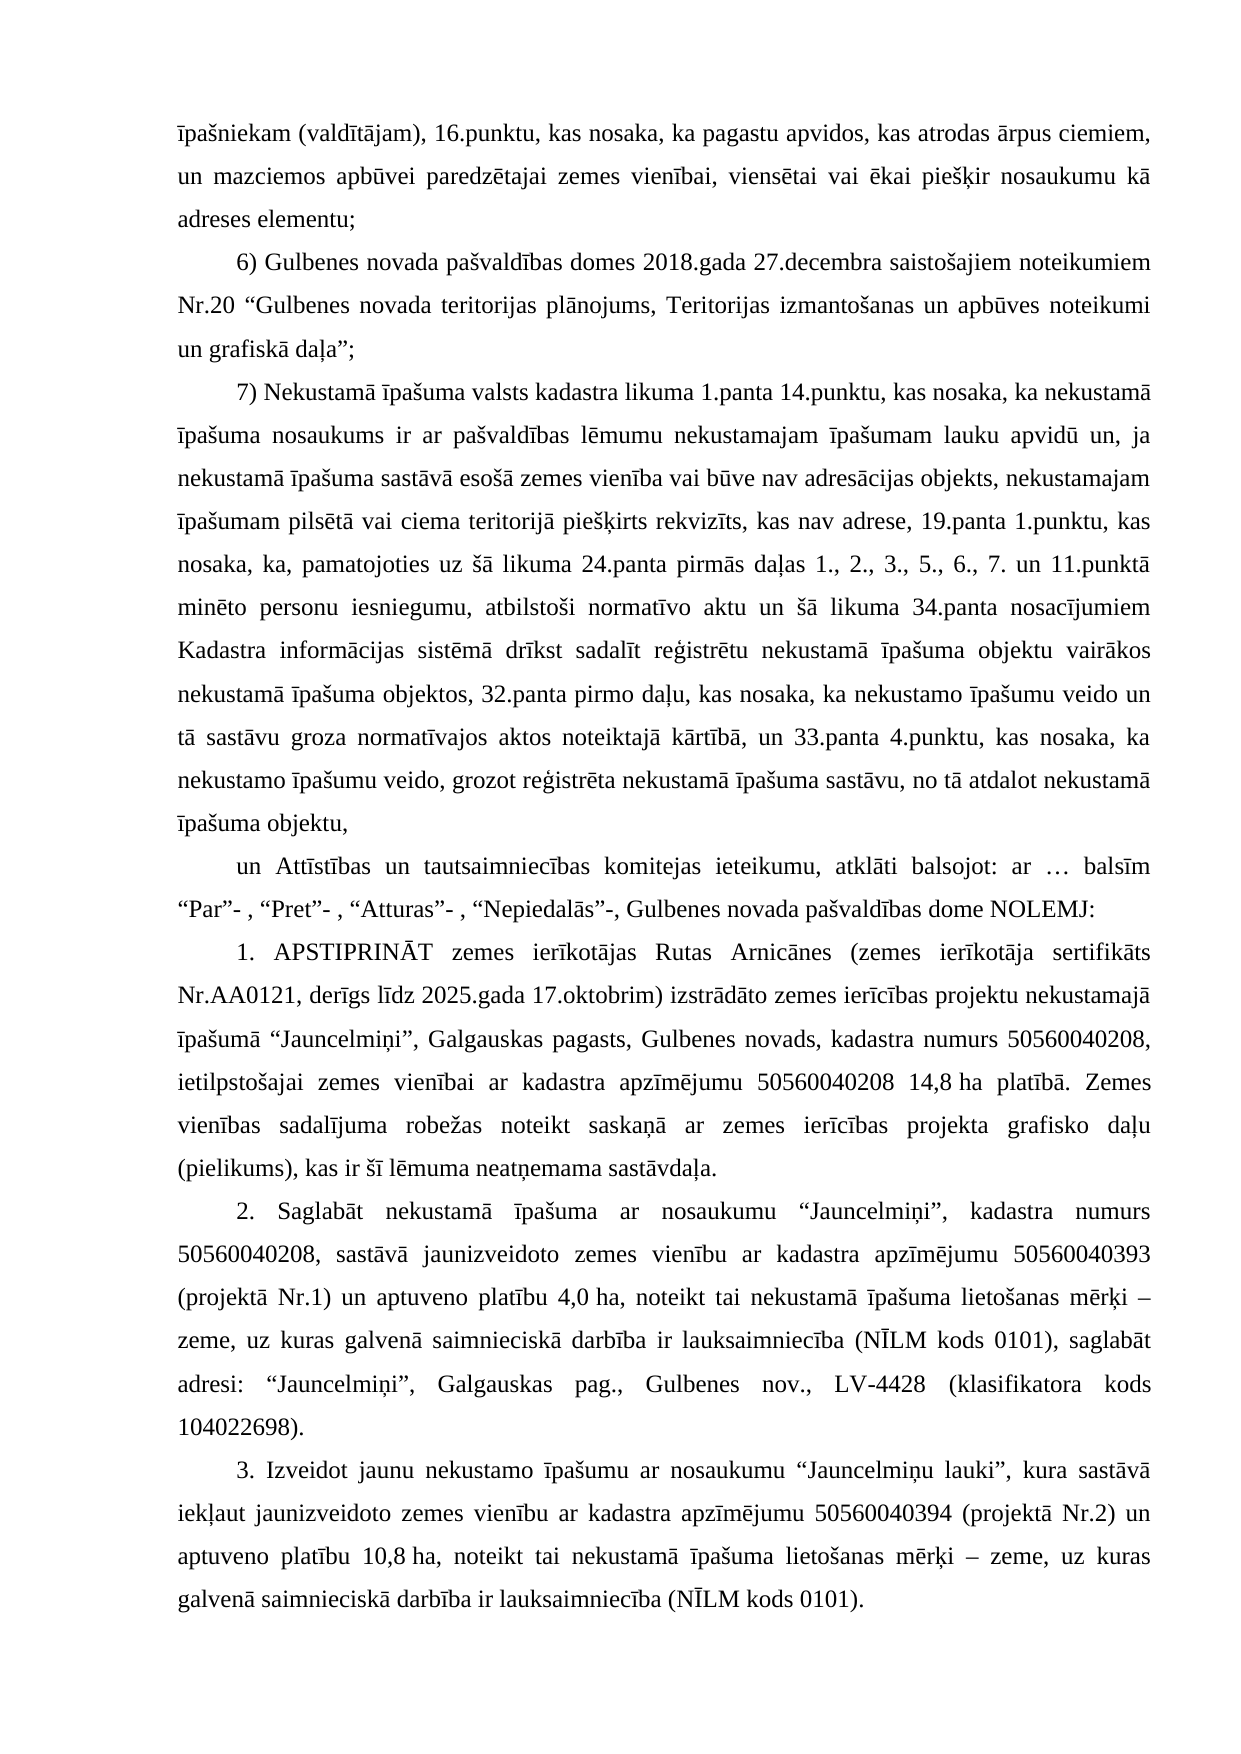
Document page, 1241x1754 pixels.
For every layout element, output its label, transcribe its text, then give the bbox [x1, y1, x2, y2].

text un Attīstības un tautsaimniecības komitejas ieteikumu, atklāti balsojot: ar … balsīm “Par”- , “Pret”- , “Atturas”- , “Nepiedalās”-, Gulbenes novada pašvaldības dome NOLEMJ: [177, 851, 1152, 923]
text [177, 118, 1152, 233]
text 3. Izveidot jaunu nekustamo īpašumu ar nosaukumu “Jauncelmiņu lauki”, kura sastāvā iekļaut jaunizveidoto zemes vienību ar kadastra apzīmējumu 50560040394 (projektā Nr.2) un aptuveno platību 10,8 ha, noteikt tai nekustamā īpašuma lietošanas mērķi – zeme, uz kuras galvenā saimnieciskā darbība ir lauksaimniecība (NĪLM kods 0101). [177, 1455, 1152, 1613]
text 2. Saglabāt nekustamā īpašuma ar nosaukumu “Jauncelmiņi”, kadastra numurs 50560040208, sastāvā jaunizveidoto zemes vienību ar kadastra apzīmējumu 50560040393 (projektā Nr.1) un aptuveno platību 4,0 ha, noteikt tai nekustamā īpašuma lietošanas mērķi – zeme, uz kuras galvenā saimnieciskā darbība ir lauksaimniecība (NĪLM kods 0101), saglabāt adresi: “Jauncelmiņi”, Galgauskas pag., Gulbenes nov., LV-4428 (klasifikatora kods 104022698). [177, 1196, 1152, 1441]
text 6) Gulbenes novada pašvaldības domes 2018.gada 27.decembra saistošajiem noteikumiem Nr.20 “Gulbenes novada teritorijas plānojums, Teritorijas izmantošanas un apbūves noteikumi un grafiskā daļa”; [177, 247, 1152, 362]
text 7) Nekustamā īpašuma valsts kadastra likuma 1.panta 14.punktu, kas nosaka, ka nekustamā īpašuma nosaukums ir ar pašvaldības lēmumu nekustamajam īpašumam lauku apvidū un, ja nekustamā īpašuma sastāvā esošā zemes vienība vai būve nav adresācijas objekts, nekustamajam īpašumam pilsētā vai ciema teritorijā piešķirts rekvizīts, kas nav adrese, 19.panta 1.punktu, kas nosaka, ka, pamatojoties uz šā likuma 24.panta pirmās daļas 1., 2., 3., 5., 6., 7. un 11.punktā minēto personu iesniegumu, atbilstoši normatīvo aktu un šā likuma 34.panta nosacījumiem Kadastra informācijas sistēmā drīkst sadalīt reģistrētu nekustamā īpašuma objektu vairākos nekustamā īpašuma objektos, 32.panta pirmo daļu, kas nosaka, ka nekustamo īpašumu veido un tā sastāvu groza normatīvajos aktos noteiktajā kārtībā, un 33.panta 4.punktu, kas nosaka, ka nekustamo īpašumu veido, grozot reģistrēta nekustamā īpašuma sastāvu, no tā atdalot nekustamā īpašuma objektu, [177, 377, 1152, 837]
text 1. APSTIPRINĀT zemes ierīkotājas Rutas Arnicānes (zemes ierīkotāja sertifikāts Nr.AA0121, derīgs līdz 2025.gada 17.oktobrim) izstrādāto zemes ierīcības projektu nekustamajā īpašumā “Jauncelmiņi”, Galgauskas pagasts, Gulbenes novads, kadastra numurs 50560040208, ietilpstošajai zemes vienībai ar kadastra apzīmējumu 50560040208 14,8 ha platībā. Zemes vienības sadalījuma robežas noteikt saskaņā ar zemes ierīcības projekta grafisko daļu (pielikums), kas ir šī lēmuma neatņemama sastāvdaļa. [177, 937, 1152, 1182]
